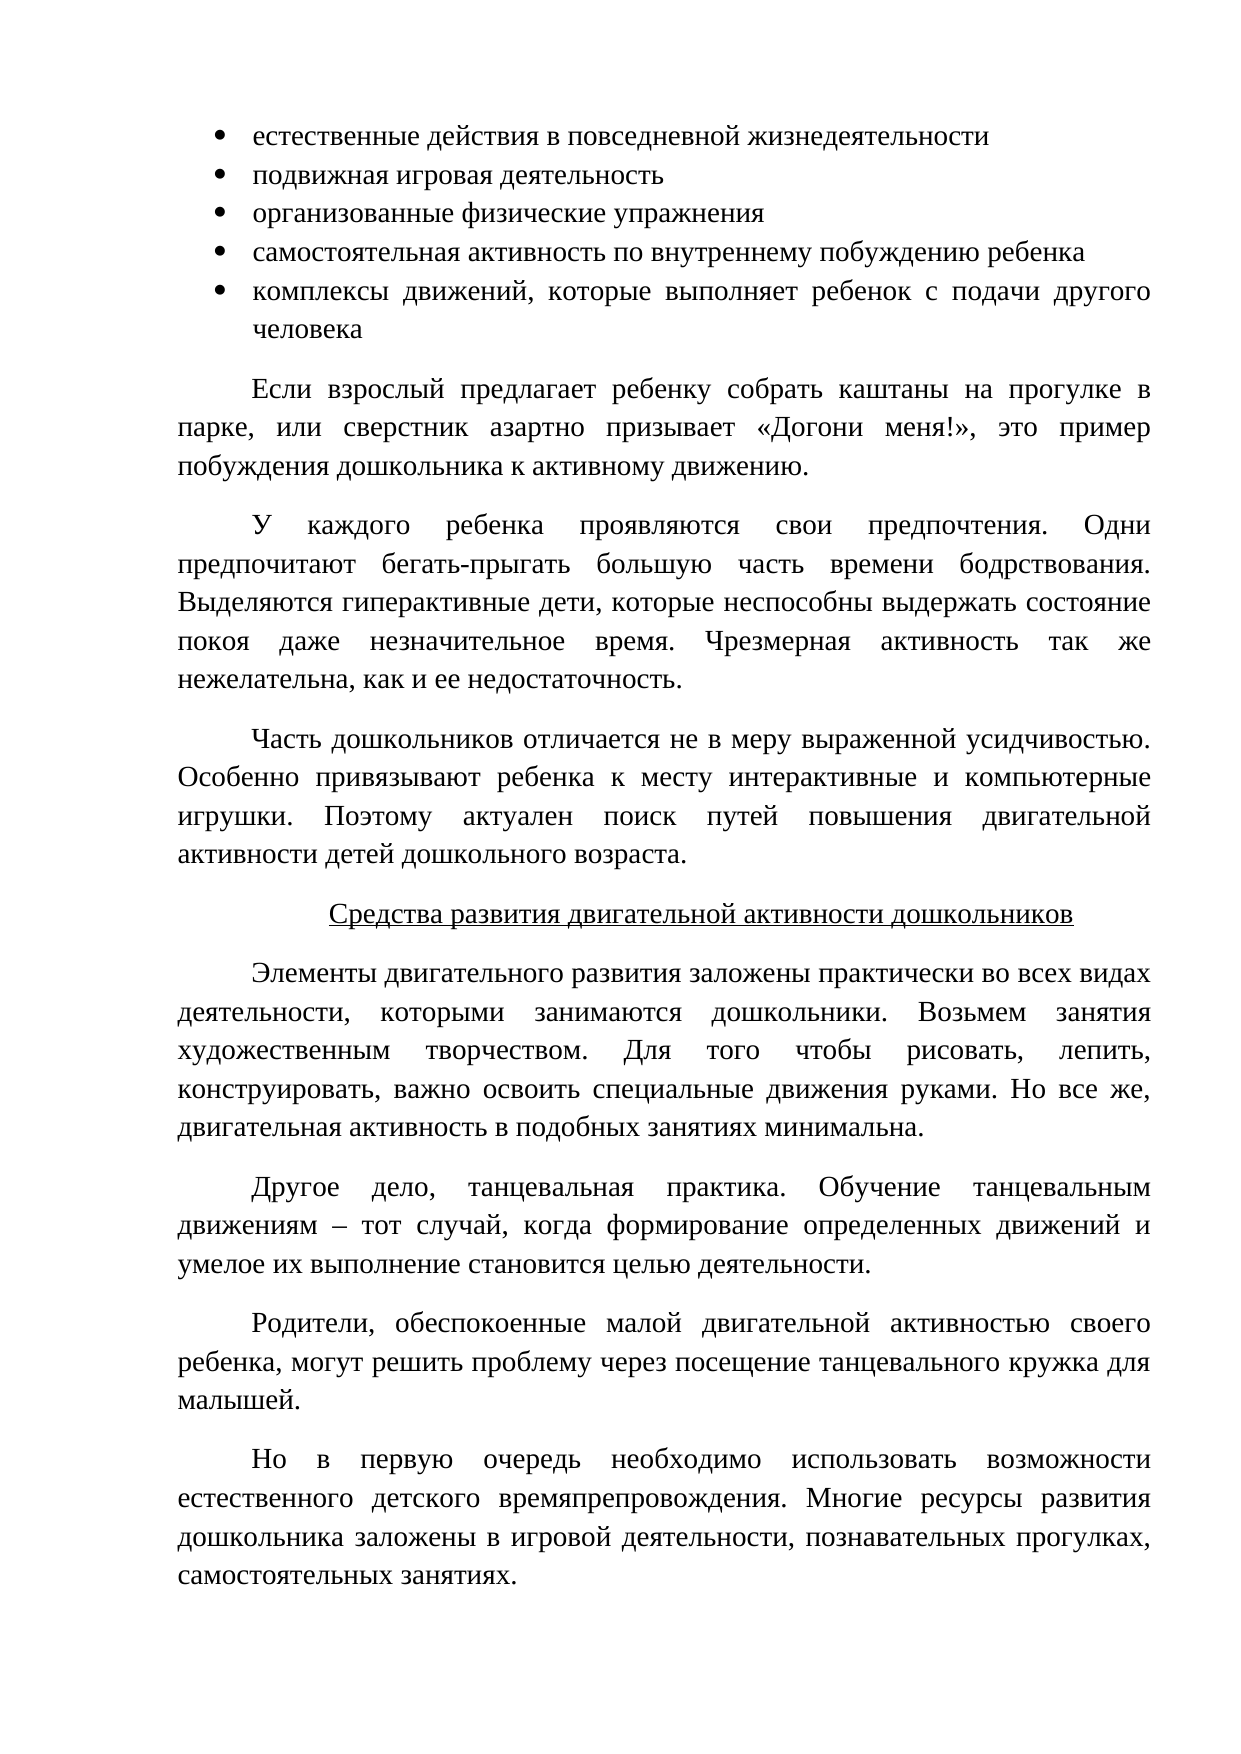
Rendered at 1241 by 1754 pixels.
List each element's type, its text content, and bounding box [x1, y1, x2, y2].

text Другое дело, танцевальная практика. Обучение танцевальным движениям – тот случай, когда формирование определенных движений и умелое их выполнение становится целью деятельности. [177, 1169, 1152, 1279]
text У каждого ребенка проявляются свои предпочтения. Одни предпочитают бегать-прыгать большую часть времени бодрствования. Выделяются гиперактивные дети, которые неспособны выдержать состояние покоя даже незначительное время. Чрезмерная активность так же нежелательна, как и ее недостаточность. [177, 507, 1152, 695]
list самостоятельная активность по внутреннему побуждению ребенка [215, 234, 1152, 268]
text Часть дошкольников отличается не в меру выраженной усидчивостью. Особенно привязывают ребенка к месту интерактивные и компьютерные игрушки. Поэтому актуален поиск путей повышения двигательной активности детей дошкольного возраста. [177, 721, 1152, 870]
text Родители, обеспокоенные малой двигательной активностью своего ребенка, могут решить проблему через посещение танцевального кружка для малышей. [177, 1305, 1152, 1416]
text Элементы двигательного развития заложены практически во всех видах деятельности, которыми занимаются дошкольники. Возьмем занятия художественным творчеством. Для того чтобы рисовать, лепить, конструировать, важно освоить специальные движения руками. Но все же, двигательная активность в подобных занятиях минимальна. [177, 955, 1152, 1143]
text Но в первую очередь необходимо использовать возможности естественного детского времяпрепровождения. Многие ресурсы развития дошкольника заложены в игровой деятельности, познавательных прогулках, самостоятельных занятиях. [177, 1442, 1152, 1591]
list подвижная игровая деятельность [215, 157, 1152, 190]
list комплексы движений, которые выполняет ребенок с подачи другого человека [215, 273, 1152, 345]
list организованные физические упражнения [215, 195, 1152, 229]
text Если взрослый предлагает ребенку собрать каштаны на прогулке в парке, или сверстник азартно призывает «Догони меня!», это пример побуждения дошкольника к активному движению. [177, 371, 1152, 481]
text Средства развития двигательной активности дошкольников [177, 896, 1152, 929]
list естественные действия в повседневной жизнедеятельности [215, 118, 1152, 152]
